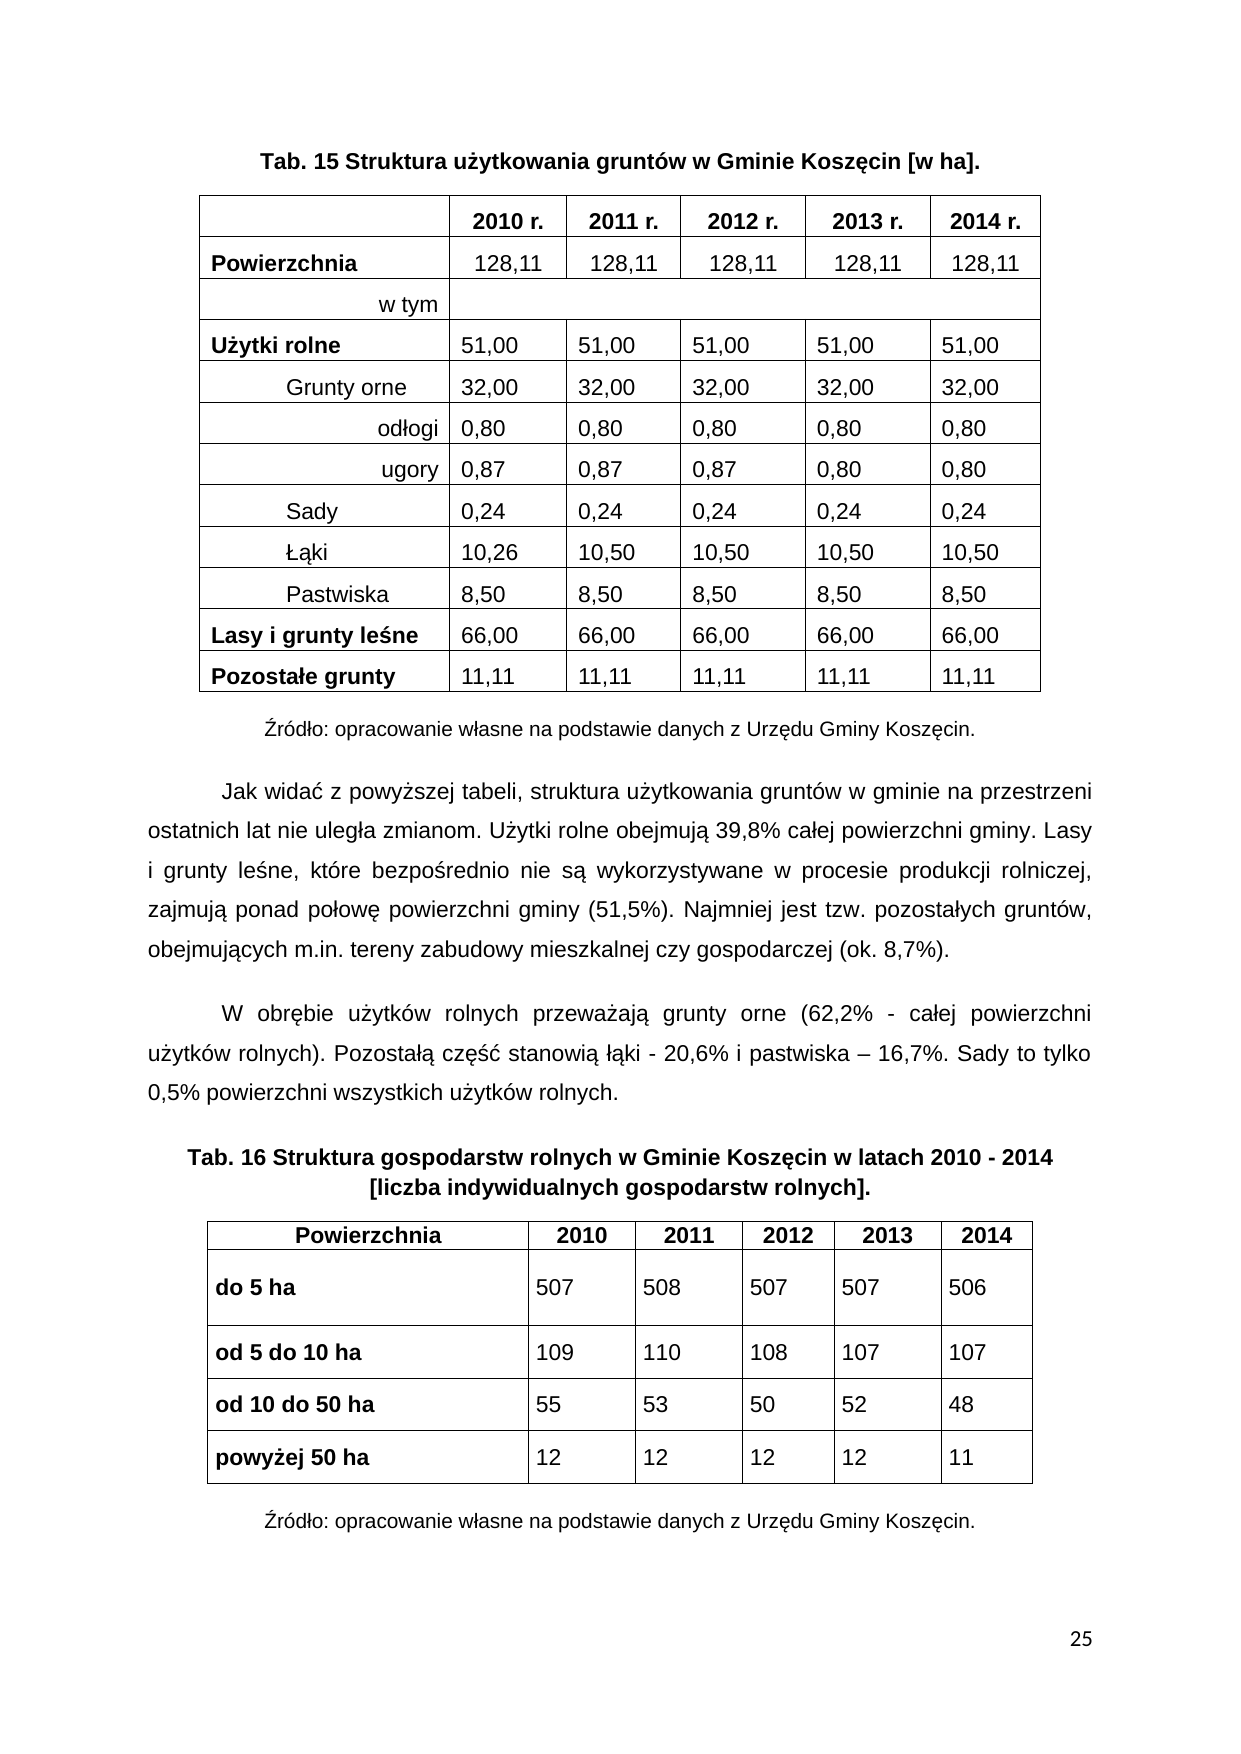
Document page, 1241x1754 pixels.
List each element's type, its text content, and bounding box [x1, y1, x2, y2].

table_cell 8,50 [450, 568, 566, 608]
table_cell 0,80 [681, 403, 805, 443]
table_cell 0,24 [450, 485, 566, 526]
table_header 2013 [835, 1222, 941, 1249]
text [liczba indywidualnych gospodarstw rolnych]. [148, 1174, 1093, 1200]
table_cell od 5 do 10 ha [208, 1326, 528, 1377]
table_cell 10,50 [931, 527, 1040, 567]
table_cell Grunty orne [200, 361, 449, 402]
table_cell Pozostałe grunty [200, 651, 449, 691]
table_cell 12 [636, 1431, 742, 1483]
table_cell 0,24 [681, 485, 805, 526]
table_cell 51,00 [450, 320, 566, 360]
table_cell od 10 do 50 ha [208, 1379, 528, 1430]
table_cell Łąki [200, 527, 449, 567]
table_cell 51,00 [931, 320, 1040, 360]
table_cell 507 [835, 1250, 941, 1325]
table_cell 32,00 [931, 361, 1040, 402]
table_cell 10,50 [806, 527, 930, 567]
table_header 2014 r. [931, 196, 1040, 236]
table_cell 12 [529, 1431, 635, 1483]
table_cell w tym [200, 279, 449, 319]
table_cell 66,00 [931, 609, 1040, 650]
table_cell 66,00 [806, 609, 930, 650]
table_cell 0,80 [806, 403, 930, 443]
table_cell 506 [942, 1250, 1032, 1325]
table_cell 10,50 [681, 527, 805, 567]
table_header 2010 [529, 1222, 635, 1249]
table_cell 507 [743, 1250, 834, 1325]
table_header 2012 [743, 1222, 834, 1249]
table_header 2011 r. [567, 196, 680, 236]
table_cell 0,80 [931, 444, 1040, 484]
text Jak widać z powyższej tabeli, struktura użytkowania gruntów w gminie na przestrzeni ostatnich lat nie uległa zmianom. Użytki rolne obejmują 39,8% całej powierzchni gminy. Lasy i grunty leśne, które bezpośrednio nie są wykorzystywane w procesie produkcji rolniczej, zajmują ponad połowę powierzchni gminy (51,5%). Najmniej jest tzw. pozostałych gruntów, obejmujących m.in. tereny zabudowy mieszkalnej czy gospodarczej (ok. 8,7%). [148, 778, 1093, 962]
table_cell 0,80 [931, 403, 1040, 443]
table_cell [450, 279, 1040, 319]
table_cell 53 [636, 1379, 742, 1430]
table_cell Powierzchnia ogółem [200, 237, 449, 277]
table_cell 11,11 [806, 651, 930, 691]
table_cell 8,50 [931, 568, 1040, 608]
table_cell 0,87 [567, 444, 680, 484]
table_cell do 5 ha [208, 1250, 528, 1325]
table_cell 11,11 [681, 651, 805, 691]
table_cell 55 [529, 1379, 635, 1430]
table_cell 11,11 [567, 651, 680, 691]
table_cell Lasy i grunty leśne [200, 609, 449, 650]
table_cell 32,00 [450, 361, 566, 402]
table_cell 51,00 [806, 320, 930, 360]
table_cell 0,80 [806, 444, 930, 484]
table_header 2010 r. [450, 196, 566, 236]
table_cell 10,50 [567, 527, 680, 567]
table_header 2013 r. [806, 196, 930, 236]
table_cell 32,00 [806, 361, 930, 402]
table_cell 128,11 [806, 237, 930, 277]
table_cell Użytki rolne [200, 320, 449, 360]
table_cell 8,50 [806, 568, 930, 608]
table_header 2012 r. [681, 196, 805, 236]
table_cell Pastwiska [200, 568, 449, 608]
table_cell 8,50 [567, 568, 680, 608]
table_cell 128,11 [681, 237, 805, 277]
table_cell 66,00 [450, 609, 566, 650]
table_header [200, 196, 449, 236]
table_cell 0,87 [450, 444, 566, 484]
table_cell 110 [636, 1326, 742, 1377]
table_cell 32,00 [681, 361, 805, 402]
table_cell 10,26 [450, 527, 566, 567]
text Źródło: opracowanie własne na podstawie danych z Urzędu Gminy Koszęcin. [148, 717, 1093, 741]
table_cell 0,24 [806, 485, 930, 526]
table_cell 128,11 [450, 237, 566, 277]
table_cell 0,80 [567, 403, 680, 443]
table_cell 50 [743, 1379, 834, 1430]
table_cell 48 [942, 1379, 1032, 1430]
table_cell 128,11 [931, 237, 1040, 277]
text W obrębie użytków rolnych przeważają grunty orne (62,2% - całej powierzchni użytków rolnych). Pozostałą część stanowią łąki - 20,6% i pastwiska – 16,7%. Sady to tylko 0,5% powierzchni wszystkich użytków rolnych. [148, 1000, 1093, 1106]
table_cell 11,11 [450, 651, 566, 691]
table_cell 128,11 [567, 237, 680, 277]
table_cell 12 [835, 1431, 941, 1483]
text Tab. 16 Struktura gospodarstw rolnych w Gminie Koszęcin w latach 2010 - 2014 [148, 1144, 1093, 1170]
table_cell ugory [200, 444, 449, 484]
table_header 2011 [636, 1222, 742, 1249]
table_cell 507 [529, 1250, 635, 1325]
table_cell 11 [942, 1431, 1032, 1483]
table_cell 51,00 [567, 320, 680, 360]
table_cell 107 [835, 1326, 941, 1377]
table_cell powyżej 50 ha [208, 1431, 528, 1483]
table_cell 66,00 [681, 609, 805, 650]
table_cell Sady [200, 485, 449, 526]
table_cell 66,00 [567, 609, 680, 650]
table_cell 0,24 [931, 485, 1040, 526]
text Tab. 15 Struktura użytkowania gruntów w Gminie Koszęcin [w ha]. [148, 148, 1093, 174]
table_cell 8,50 [681, 568, 805, 608]
table_cell 107 [942, 1326, 1032, 1377]
table_header Powierzchnia [208, 1222, 528, 1249]
text Źródło: opracowanie własne na podstawie danych z Urzędu Gminy Koszęcin. [148, 1509, 1093, 1533]
table_cell 0,24 [567, 485, 680, 526]
table_cell 51,00 [681, 320, 805, 360]
table_cell 508 [636, 1250, 742, 1325]
table_cell 52 [835, 1379, 941, 1430]
table_header 2014 [942, 1222, 1032, 1249]
table_cell 32,00 [567, 361, 680, 402]
table_cell 0,87 [681, 444, 805, 484]
table_cell odłogi [200, 403, 449, 443]
table_cell 11,11 [931, 651, 1040, 691]
table_cell 12 [743, 1431, 834, 1483]
table_cell 0,80 [450, 403, 566, 443]
table_cell 108 [743, 1326, 834, 1377]
table_cell 109 [529, 1326, 635, 1377]
